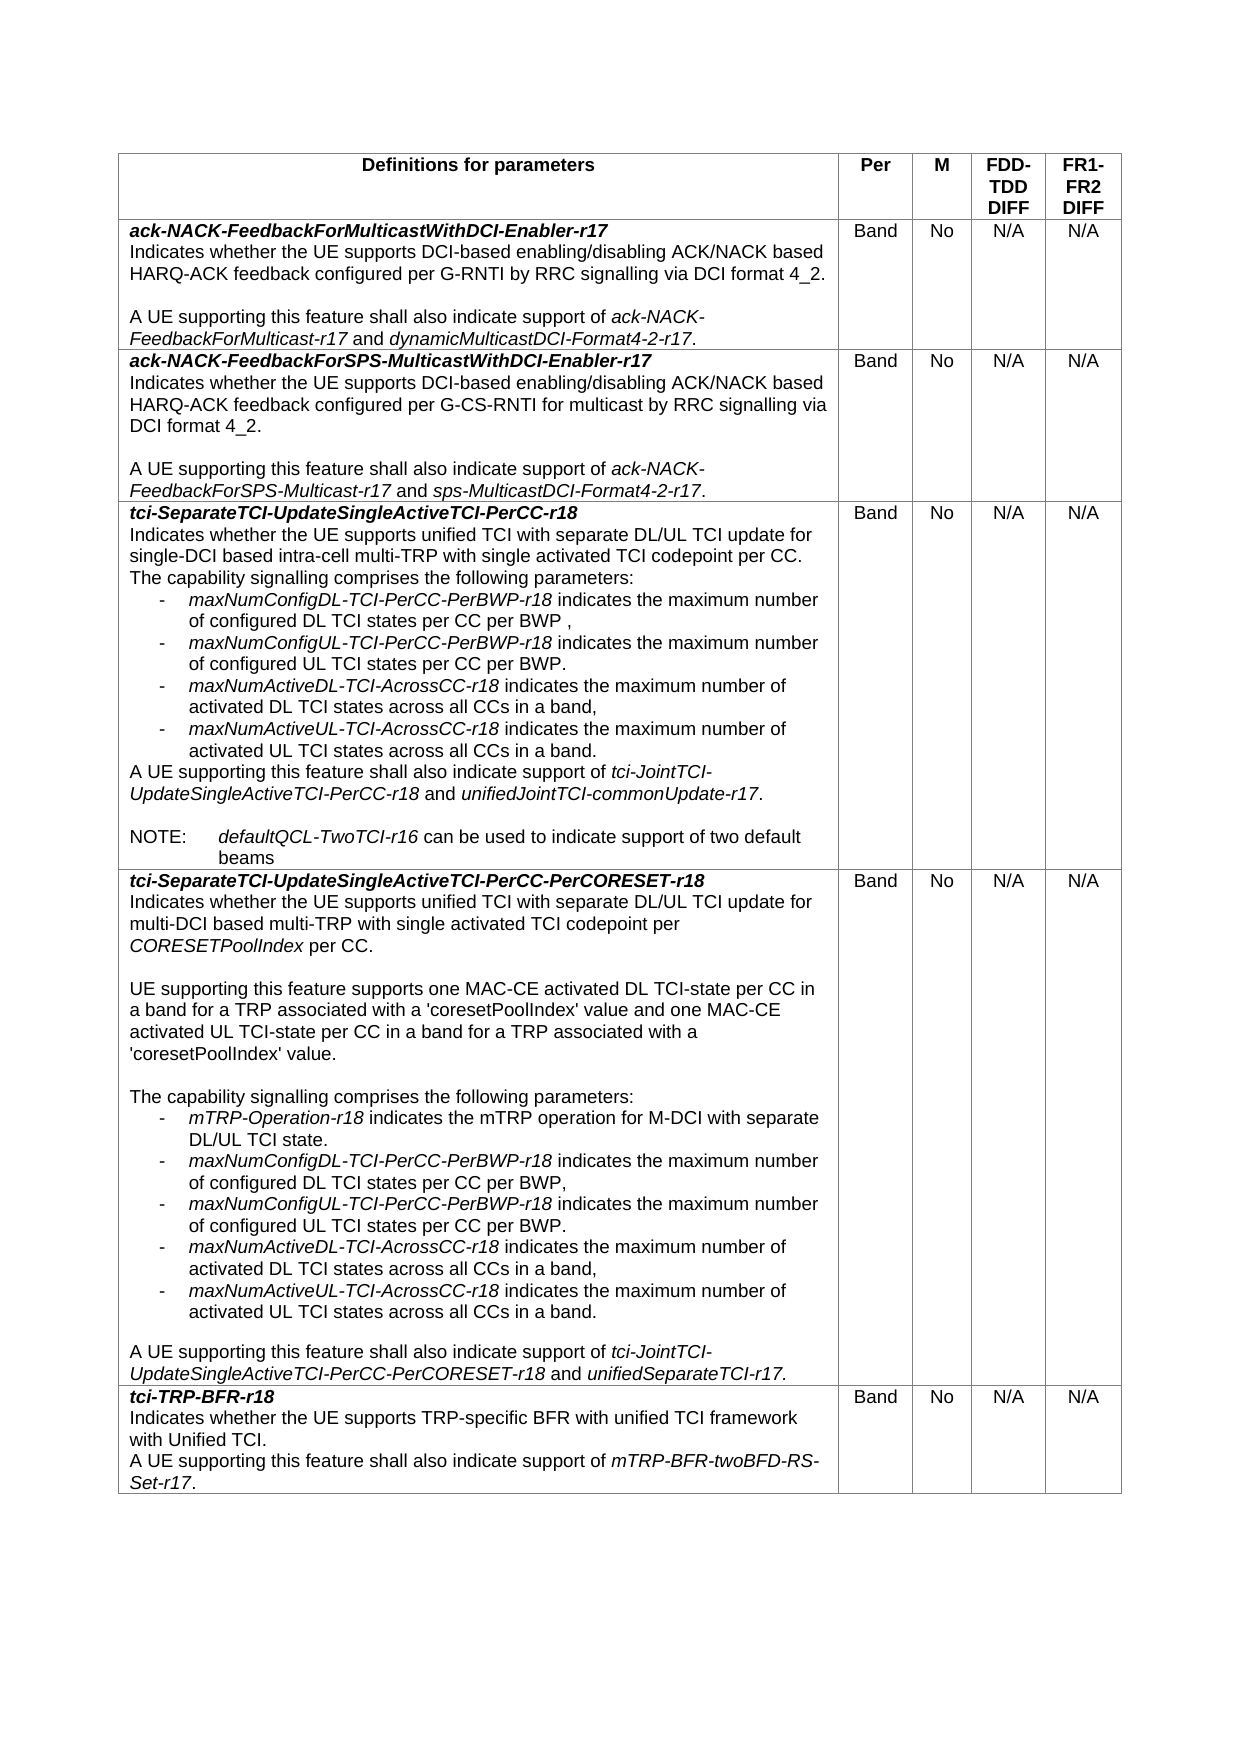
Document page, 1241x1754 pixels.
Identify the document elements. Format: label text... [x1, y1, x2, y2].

table_cell No [913, 1386, 971, 1493]
table_header Definitions for parameters [119, 154, 838, 219]
table_cell ack-NACK-FeedbackForSPS-MulticastWithDCI-Enabler-r17 Indicates whether the UE supports DCI-based enabling/disabling ACK/NACK based HARQ-ACK feedback configured per G-CS-RNTI for multicast by RRC signalling via DCI format 4_2. A UE supporting this feature shall also indicate support of ack-NACK-FeedbackForSPS-Multicast-r17 and sps-MulticastDCI-Format4-2-r17. [119, 350, 838, 501]
table_cell N/A [1046, 350, 1121, 501]
table_cell Band [839, 350, 912, 501]
table_cell tci-TRP-BFR-r18 Indicates whether the UE supports TRP-specific BFR with unified TCI framework with Unified TCI. A UE supporting this feature shall also indicate support of mTRP-BFR-twoBFD-RS-Set-r17. [119, 1386, 838, 1493]
table_cell No [913, 502, 971, 869]
table_cell N/A [972, 1386, 1045, 1493]
table_cell Band [839, 1386, 912, 1493]
table_header FR1-FR2 DIFF [1046, 154, 1121, 219]
table_cell Band [839, 220, 912, 349]
table_cell Band [839, 502, 912, 869]
table_cell No [913, 870, 971, 1384]
table_cell ack-NACK-FeedbackForMulticastWithDCI-Enabler-r17 Indicates whether the UE supports DCI-based enabling/disabling ACK/NACK based HARQ-ACK feedback configured per G-RNTI by RRC signalling via DCI format 4_2. A UE supporting this feature shall also indicate support of ack-NACK-FeedbackForMulticast-r17 and dynamicMulticastDCI-Format4-2-r17. [119, 220, 838, 349]
table_cell N/A [1046, 870, 1121, 1384]
table_header M [913, 154, 971, 219]
table_cell N/A [1046, 1386, 1121, 1493]
table_cell tci-SeparateTCI-UpdateSingleActiveTCI-PerCC-PerCORESET-r18 Indicates whether the UE supports unified TCI with separate DL/UL TCI update for multi-DCI based multi-TRP with single activated TCI codepoint per CORESETPoolIndex per CC. UE supporting this feature supports one MAC-CE activated DL TCI-state per CC in a band for a TRP associated with a 'coresetPoolIndex' value and one MAC-CE activated UL TCI-state per CC in a band for a TRP associated with a 'coresetPoolIndex' value. The capability signalling comprises the following parameters: - mTRP-Operation-r18 indicates the mTRP operation for M-DCI with separate DL/UL TCI state. - maxNumConfigDL-TCI-PerCC-PerBWP-r18 indicates the maximum number of configured DL TCI states per CC per BWP, - maxNumConfigUL-TCI-PerCC-PerBWP-r18 indicates the maximum number of configured UL TCI states per CC per BWP. - maxNumActiveDL-TCI-AcrossCC-r18 indicates the maximum number of activated DL TCI states across all CCs in a band, - maxNumActiveUL-TCI-AcrossCC-r18 indicates the maximum number of activated UL TCI states across all CCs in a band. A UE supporting this feature shall also indicate support of tci-JointTCI-UpdateSingleActiveTCI-PerCC-PerCORESET-r18 and unifiedSeparateTCI-r17. [119, 870, 838, 1384]
table_header FDD-TDD DIFF [972, 154, 1045, 219]
table_cell N/A [972, 220, 1045, 349]
table_cell No [913, 220, 971, 349]
table_cell N/A [972, 870, 1045, 1384]
table_cell N/A [1046, 220, 1121, 349]
table_cell N/A [1046, 502, 1121, 869]
table_cell No [913, 350, 971, 501]
table_cell N/A [972, 350, 1045, 501]
table_header Per [839, 154, 912, 219]
table_cell N/A [972, 502, 1045, 869]
table_cell Band [839, 870, 912, 1384]
table_cell tci-SeparateTCI-UpdateSingleActiveTCI-PerCC-r18 Indicates whether the UE supports unified TCI with separate DL/UL TCI update for single-DCI based intra-cell multi-TRP with single activated TCI codepoint per CC. The capability signalling comprises the following parameters: - maxNumConfigDL-TCI-PerCC-PerBWP-r18 indicates the maximum number of configured DL TCI states per CC per BWP , - maxNumConfigUL-TCI-PerCC-PerBWP-r18 indicates the maximum number of configured UL TCI states per CC per BWP. - maxNumActiveDL-TCI-AcrossCC-r18 indicates the maximum number of activated DL TCI states across all CCs in a band, - maxNumActiveUL-TCI-AcrossCC-r18 indicates the maximum number of activated UL TCI states across all CCs in a band. A UE supporting this feature shall also indicate support of tci-JointTCI-UpdateSingleActiveTCI-PerCC-r18 and unifiedJointTCI-commonUpdate-r17. NOTE: defaultQCL-TwoTCI-r16 can be used to indicate support of two default beams [119, 502, 838, 869]
